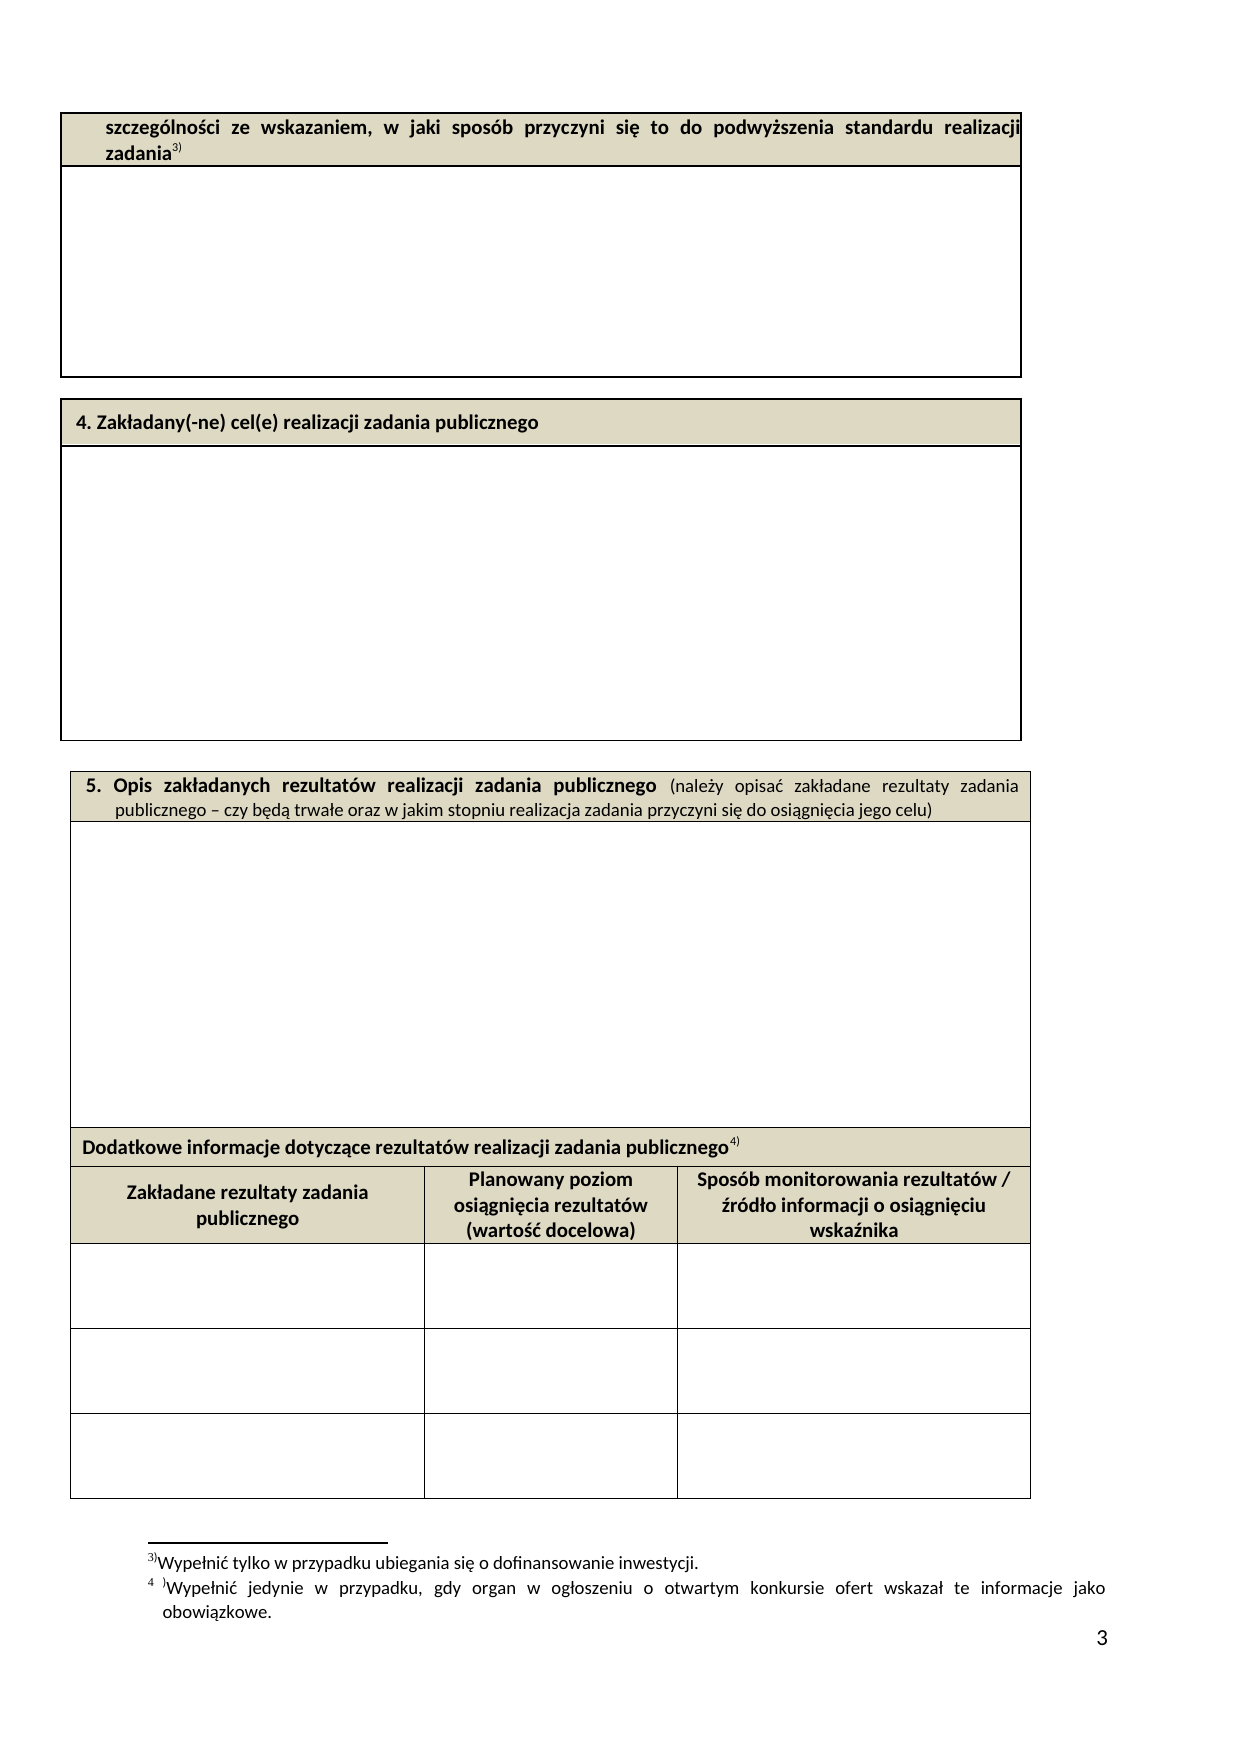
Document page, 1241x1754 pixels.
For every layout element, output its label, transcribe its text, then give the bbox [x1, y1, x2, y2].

table_cell [71, 1329, 424, 1413]
table_cell Planowany poziom osiągnięcia rezultatów (wartość docelowa) [425, 1167, 677, 1243]
table_header 4. Zakładany(-ne) cel(e) realizacji zadania publicznego [62, 400, 1020, 444]
table_cell [678, 1244, 1030, 1328]
table_cell Dodatkowe informacje dotyczące rezultatów realizacji zadania publicznego) [71, 1128, 1030, 1166]
table_cell [678, 1414, 1030, 1498]
table_cell Sposób monitorowania rezultatów / źródło informacji o osiągnięciu wskaźnika [678, 1167, 1030, 1243]
table_cell [425, 1414, 677, 1498]
table_cell [425, 1329, 677, 1413]
table_cell [71, 1414, 424, 1498]
table_cell [62, 447, 1020, 740]
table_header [62, 114, 1020, 165]
table_cell [71, 1244, 424, 1328]
table_cell [62, 167, 1020, 376]
table_cell [678, 1329, 1030, 1413]
table_cell [425, 1244, 677, 1328]
table_header 5. Opis zakładanych rezultatów realizacji zadania publicznego (należy opisać zakładane rezultaty zadania publicznego – czy będą trwałe oraz w jakim stopniu realizacja zadania przyczyni się do osiągnięcia jego celu) [71, 772, 1030, 821]
table_cell [71, 822, 1030, 1127]
table_cell Zakładane rezultaty zadania publicznego [71, 1167, 424, 1243]
